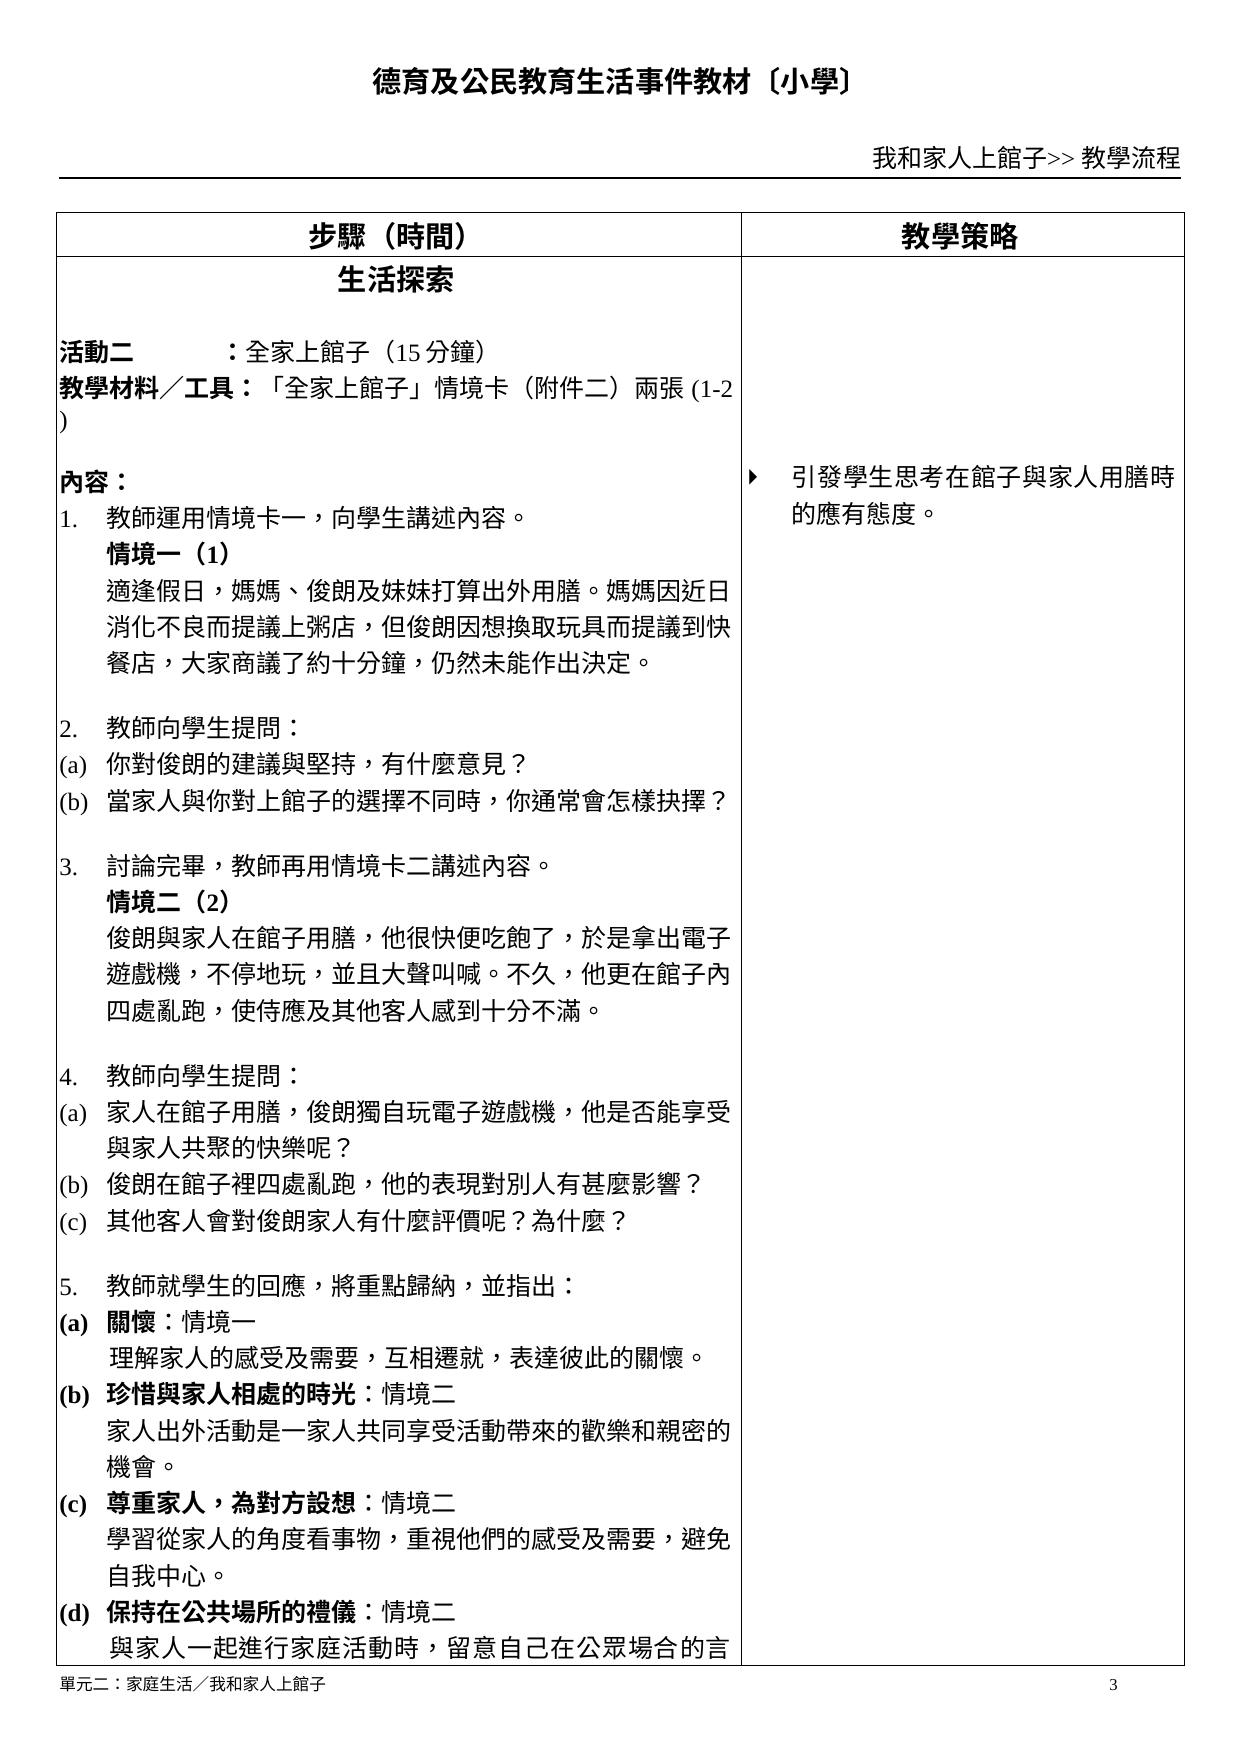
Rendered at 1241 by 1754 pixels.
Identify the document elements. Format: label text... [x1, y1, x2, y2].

table_header 步驟（時間） [57, 213, 741, 256]
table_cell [57, 257, 741, 1665]
table_header 教學策略 [742, 213, 1184, 256]
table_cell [742, 257, 1184, 1665]
text 我和家人上館子>> 教學流程 [59, 139, 1181, 177]
